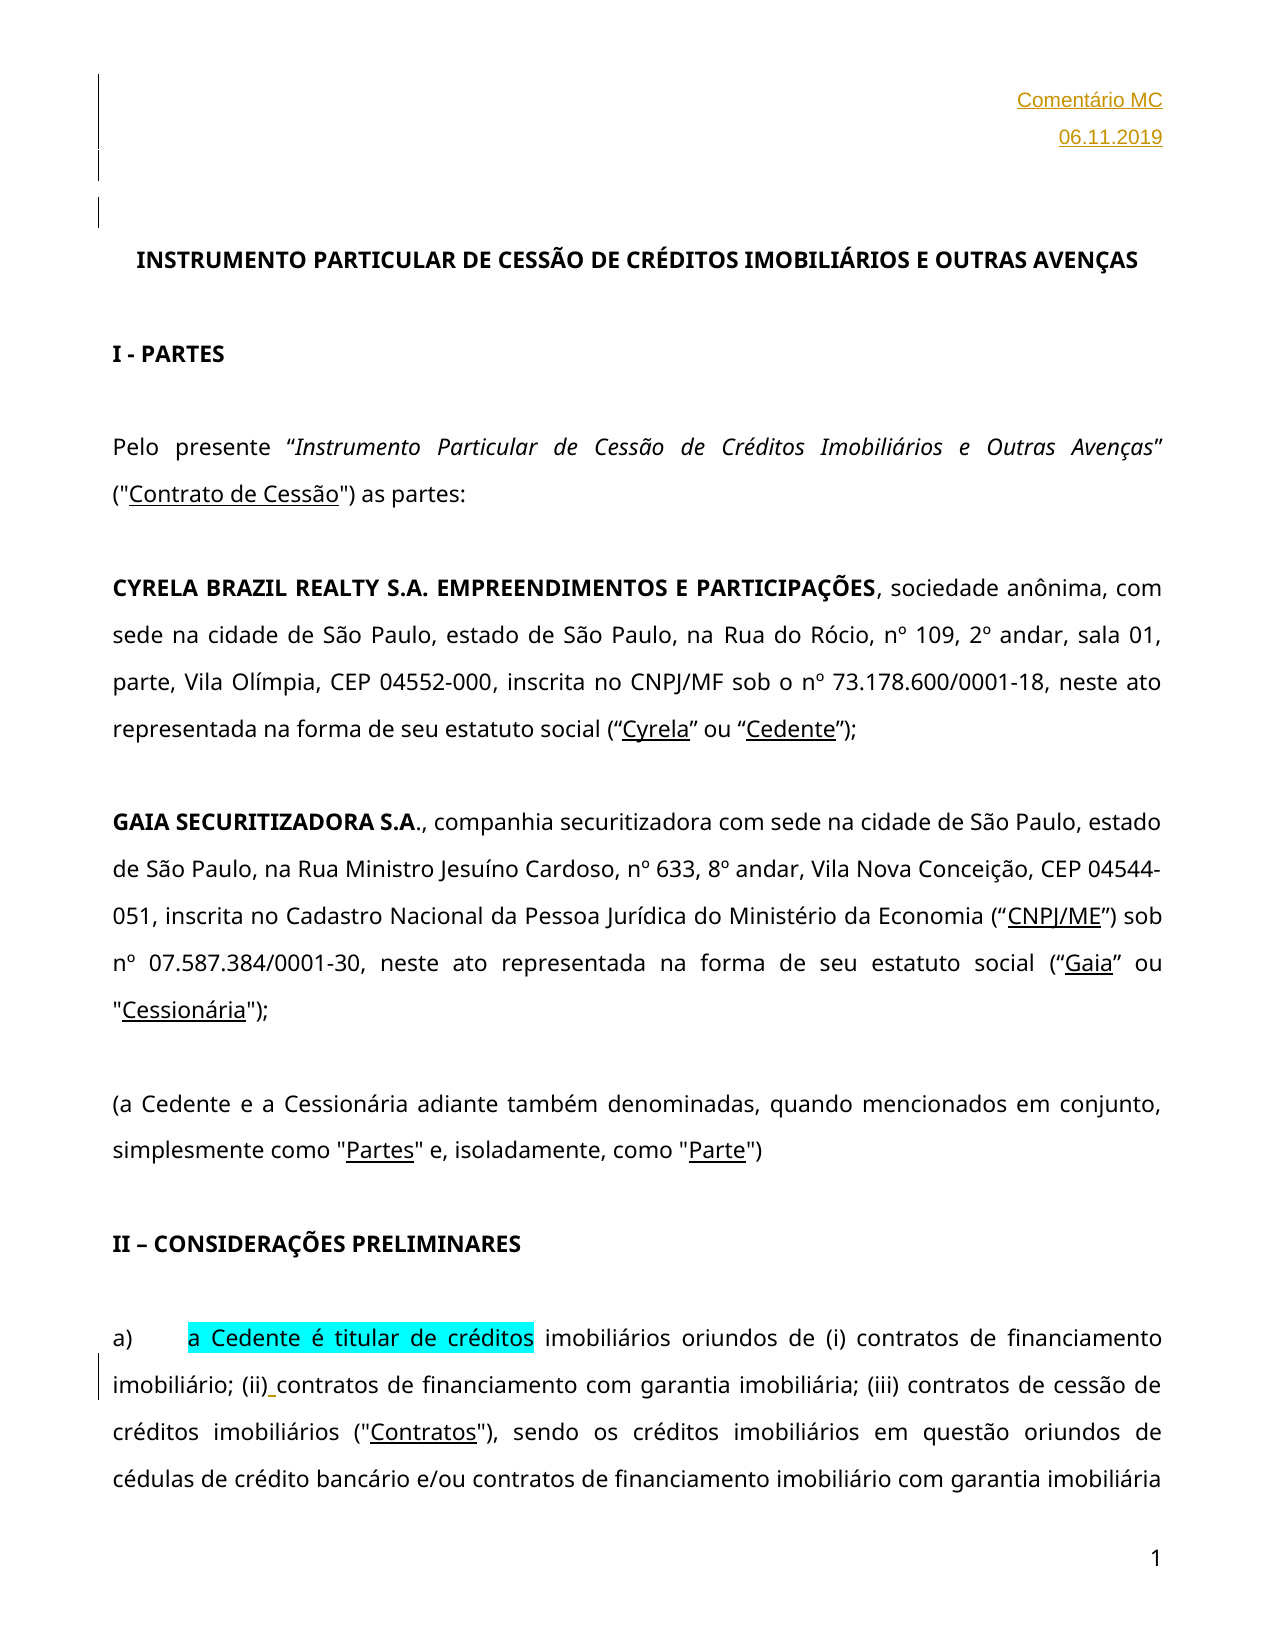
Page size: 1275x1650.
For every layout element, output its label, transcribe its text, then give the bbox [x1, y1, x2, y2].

title INSTRUMENTO PARTICULAR DE CESSÃO DE CRÉDITOS IMOBILIÁRIOS E OUTRAS AVENÇAS [112, 244, 1162, 275]
text Pelo presente “Instrumento Particular de Cessão de Créditos Imobiliários e Outras Avenças” ("Contrato de Cessão") as partes: [112, 431, 1162, 509]
text (a Cedente e a Cessionária adiante também denominadas, quando mencionados em conjunto, simplesmente como "Partes" e, isoladamente, como "Parte") [112, 1087, 1162, 1166]
text CYRELA BRAZIL REALTY S.A. EMPREENDIMENTOS E PARTICIPAÇÕES, sociedade anônima, com sede na cidade de São Paulo, estado de São Paulo, na Rua do Rócio, nº 109, 2º andar, sala 01, parte, Vila Olímpia, CEP 04552-000, inscrita no CNPJ/MF sob o nº 73.178.600/0001-18, neste ato representada na forma de seu estatuto social (“Cyrela” ou “Cedente”); [112, 572, 1162, 744]
text I - PARTES [112, 337, 1162, 369]
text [112, 1322, 1162, 1494]
text GAIA SECURITIZADORA S.A., companhia securitizadora com sede na cidade de São Paulo, estado de São Paulo, na Rua Ministro Jesuíno Cardoso, nº 633, 8º andar, Vila Nova Conceição, CEP 04544-051, inscrita no Cadastro Nacional da Pessoa Jurídica do Ministério da Economia (“CNPJ/ME”) sob nº 07.587.384/0001-30, neste ato representada na forma de seu estatuto social (“Gaia” ou "Cessionária"); [112, 806, 1162, 1025]
text II – CONSIDERAÇÕES PRELIMINARES [112, 1228, 1162, 1259]
